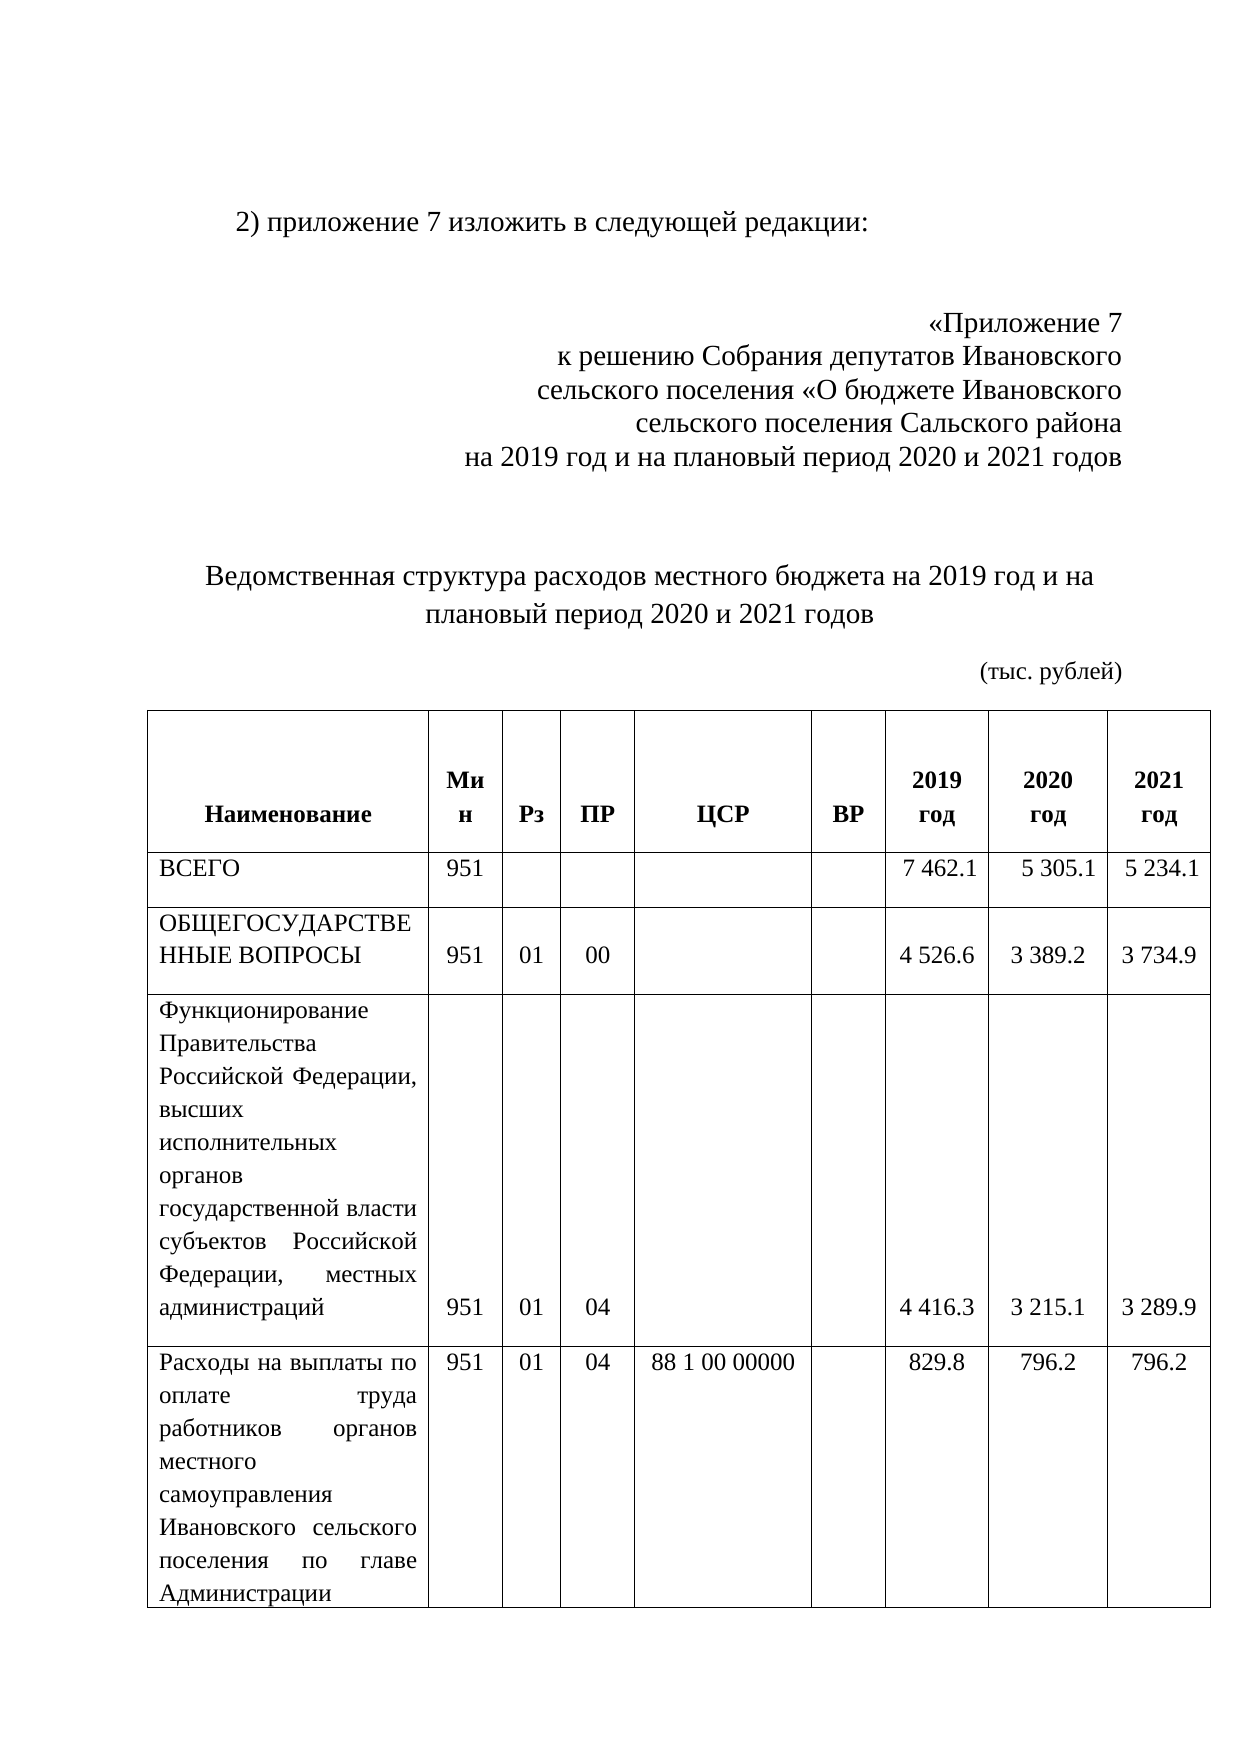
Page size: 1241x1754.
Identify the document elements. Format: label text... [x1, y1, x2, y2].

table_cell 3 734.9 [1108, 908, 1210, 994]
table_cell 829.8 [886, 1347, 988, 1607]
table_cell 3 289.9 [1108, 995, 1210, 1346]
text к решению Собрания депутатов Ивановского [177, 338, 1122, 372]
table_header Рз [503, 711, 560, 852]
table_cell [635, 908, 811, 994]
table_cell 4 416.3 [886, 995, 988, 1346]
table_cell [635, 995, 811, 1346]
table_header ПР [561, 711, 634, 852]
table_cell 951 [429, 995, 502, 1346]
table_cell ВСЕГО [148, 853, 428, 907]
text «Приложение 7 [177, 305, 1122, 338]
table_header 2019 год [886, 711, 988, 852]
table_cell [635, 853, 811, 907]
text Ведомственная структура расходов местного бюджета на 2019 год и на плановый период 2020 и 2021 годов [177, 558, 1122, 630]
table_cell [812, 995, 885, 1346]
table_header 2021 год [1108, 711, 1210, 852]
table_header Наименование [148, 711, 428, 852]
text сельского поселения Сальского района [177, 406, 1122, 439]
table_cell Мин [429, 765, 502, 852]
table_cell 01 [503, 995, 560, 1346]
table_cell 88 1 00 00000 [635, 1347, 811, 1607]
table_cell ОБЩЕГОСУДАРСТВЕННЫЕ ВОПРОСЫ [148, 908, 428, 994]
text на 2019 год и на плановый период 2020 и 2021 годов [177, 439, 1122, 473]
table_cell 7 462.1 [886, 853, 988, 907]
table_cell 01 [503, 908, 560, 994]
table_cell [148, 1347, 428, 1607]
table_header 2020 год [989, 711, 1107, 852]
table_cell 951 [429, 1347, 502, 1607]
table_cell 2) приложение 7 изложить в следующей редакции: [176, 118, 1240, 305]
table_cell 01 [503, 1347, 560, 1607]
table_header ВР [812, 711, 885, 852]
table_cell 5 305.1 [989, 853, 1107, 907]
table_cell 3 389.2 [989, 908, 1107, 994]
table_cell 3 215.1 [989, 995, 1107, 1346]
table_cell [812, 1347, 885, 1607]
table_cell Функционирование Правительства Российской Федерации, высших исполнительных органов государственной власти субъектов Российской Федерации, местных администраций [148, 995, 428, 1346]
text (тыс. рублей) [177, 656, 1122, 684]
table_cell 4 526.6 [886, 908, 988, 994]
table_cell 796.2 [1108, 1347, 1210, 1607]
table_header ЦСР [635, 711, 811, 852]
table_cell 00 [561, 908, 634, 994]
table_cell 951 [429, 853, 502, 907]
table_cell 796.2 [989, 1347, 1107, 1607]
table_cell 04 [561, 1347, 634, 1607]
table_cell 04 [561, 995, 634, 1346]
table_cell [561, 853, 634, 907]
table_header [429, 711, 502, 764]
text сельского поселения «О бюджете Ивановского [177, 372, 1122, 406]
table_cell 5 234.1 [1108, 853, 1210, 907]
table_cell 951 [429, 908, 502, 994]
table_cell [503, 853, 560, 907]
table_cell [812, 853, 885, 907]
table_cell [812, 908, 885, 994]
